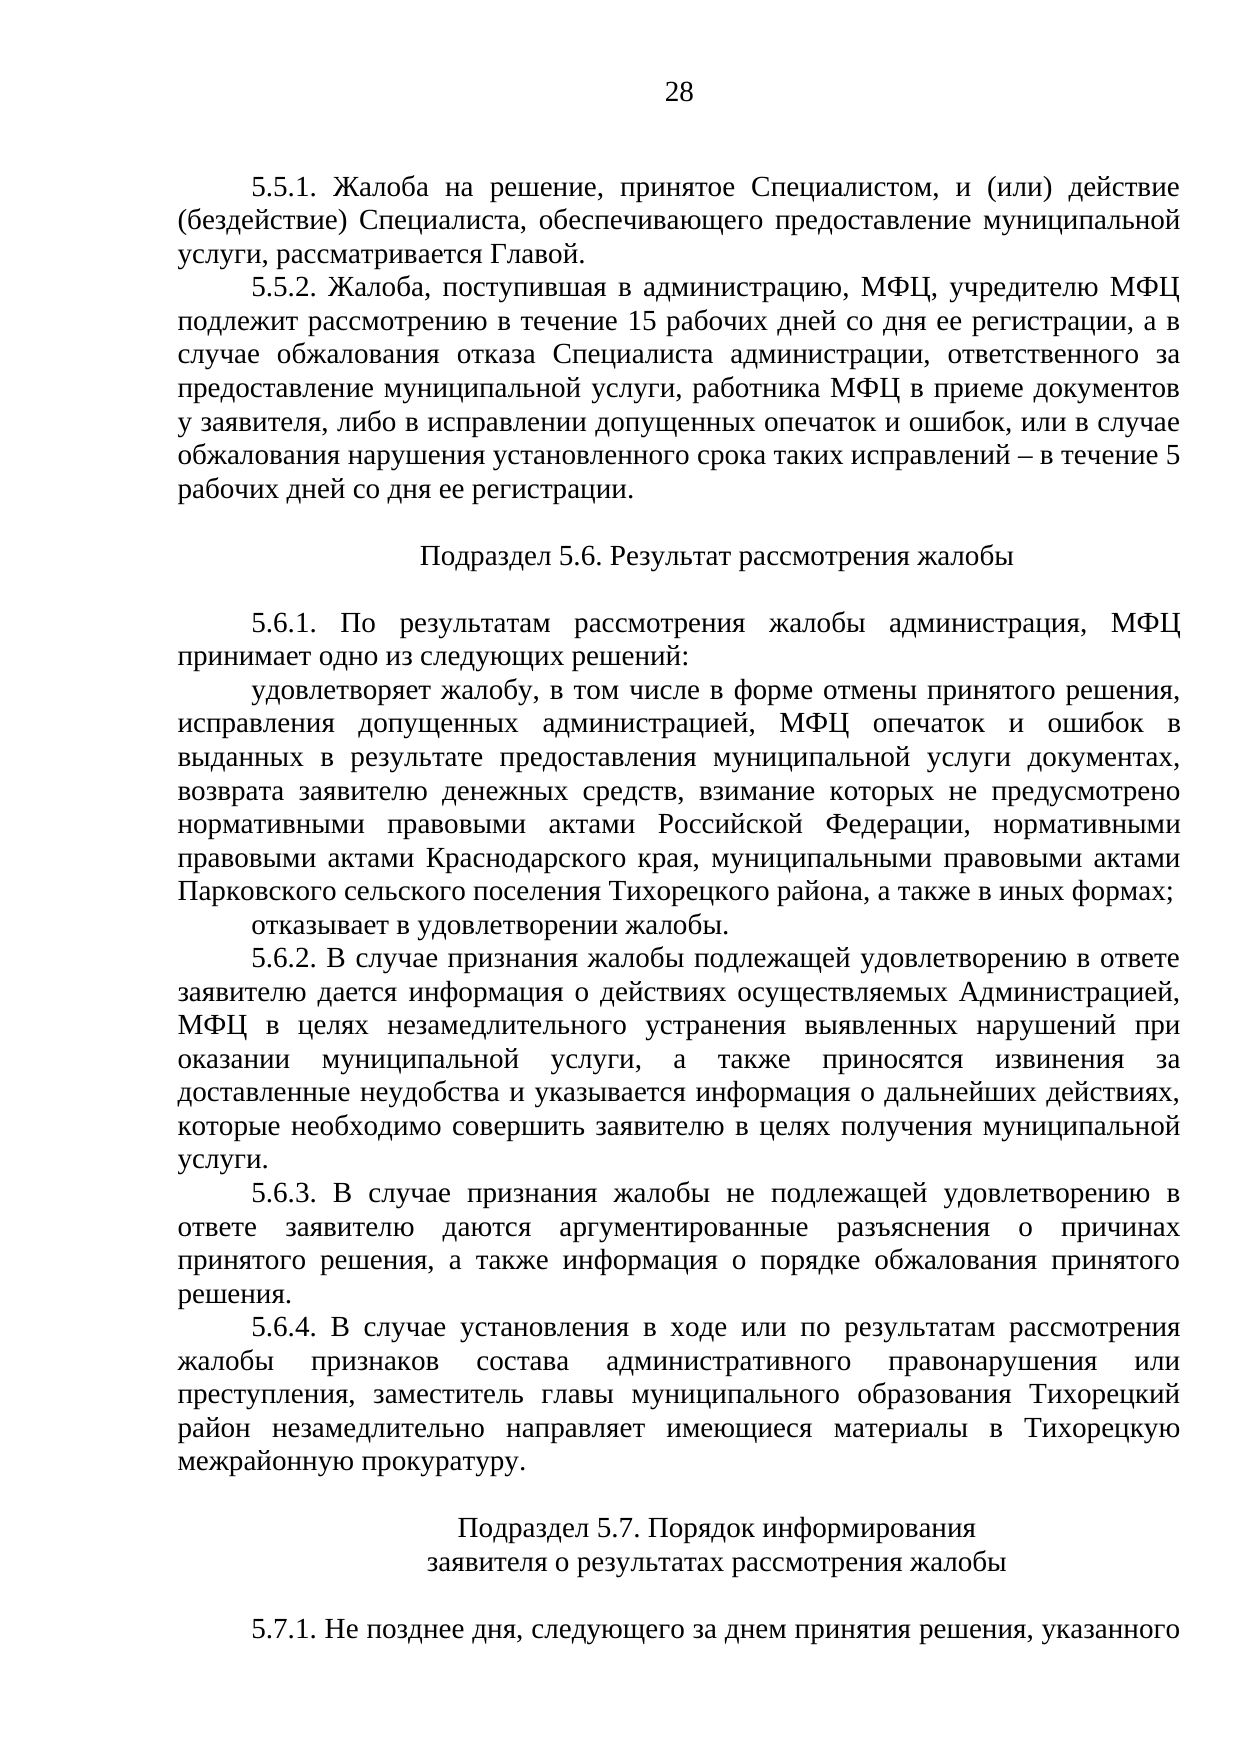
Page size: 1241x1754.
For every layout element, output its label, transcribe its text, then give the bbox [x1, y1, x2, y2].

text 5.5.1. Жалоба на решение, принятое Специалистом, и (или) действие (бездействие) Специалиста, обеспечивающего предоставление муниципальной услуги, рассматривается Главой. [177, 169, 1181, 269]
text удовлетворяет жалобу, в том числе в форме отмены принятого решения, исправления допущенных администрацией, МФЦ опечаток и ошибок в выданных в результате предоставления муниципальной услуги документах, возврата заявителю денежных средств, взимание которых не предусмотрено нормативными правовыми актами Российской Федерации, нормативными правовыми актами Краснодарского края, муниципальными правовыми актами Парковского сельского поселения Тихорецкого района, а также в иных формах; [177, 672, 1181, 907]
text 5.6.3. В случае признания жалобы не подлежащей удовлетворению в ответе заявителю даются аргументированные разъяснения о причинах принятого решения, а также информация о порядке обжалования принятого решения. [177, 1175, 1181, 1309]
text 5.5.2. Жалоба, поступившая в администрацию, МФЦ, учредителю МФЦ подлежит рассмотрению в течение 15 рабочих дней со дня ее регистрации, а в случае обжалования отказа Специалиста администрации, ответственного за предоставление муниципальной услуги, работника МФЦ в приеме документов у заявителя, либо в исправлении допущенных опечаток и ошибок, или в случае обжалования нарушения установленного срока таких исправлений – в течение 5 рабочих дней со дня ее регистрации. [177, 269, 1181, 504]
text Подраздел 5.7. Порядок информирования [177, 1511, 1181, 1544]
text заявителя о результатах рассмотрения жалобы [177, 1544, 1181, 1578]
text отказывает в удовлетворении жалобы. [177, 907, 1181, 940]
text 5.6.2. В случае признания жалобы подлежащей удовлетворению в ответе заявителю дается информация о действиях осуществляемых Администрацией, МФЦ в целях незамедлительного устранения выявленных нарушений при оказании муниципальной услуги, а также приносятся извинения за доставленные неудобства и указывается информация о дальнейших действиях, которые необходимо совершить заявителю в целях получения муниципальной услуги. [177, 940, 1181, 1175]
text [177, 1611, 1181, 1645]
text 5.6.4. В случае установления в ходе или по результатам рассмотрения жалобы признаков состава административного правонарушения или преступления, заместитель главы муниципального образования Тихорецкий район незамедлительно направляет имеющиеся материалы в Тихорецкую межрайонную прокуратуру. [177, 1309, 1181, 1477]
text 5.6.1. По результатам рассмотрения жалобы администрация, МФЦ принимает одно из следующих решений: [177, 605, 1181, 672]
text Подраздел 5.6. Результат рассмотрения жалобы [177, 538, 1181, 571]
